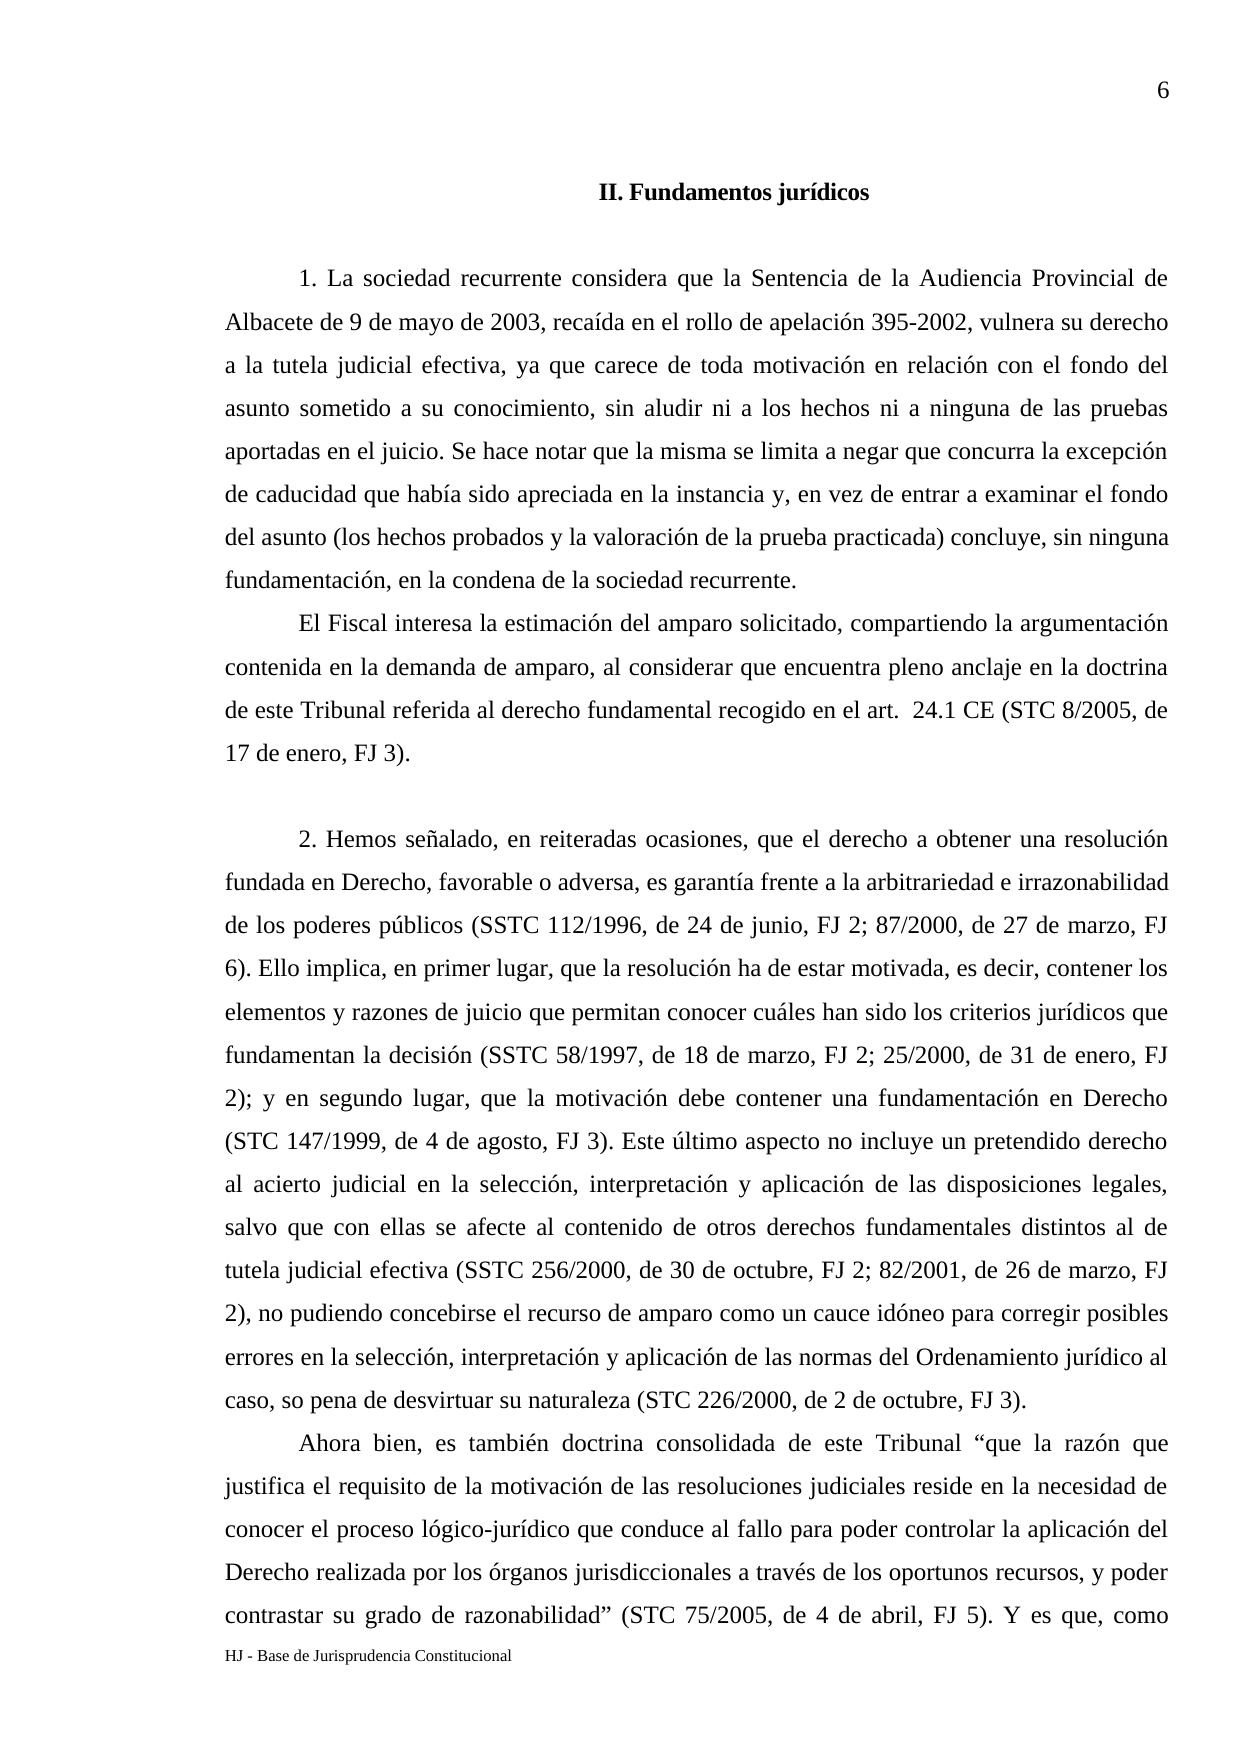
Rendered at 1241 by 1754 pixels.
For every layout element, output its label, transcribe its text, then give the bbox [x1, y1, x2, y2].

text 2. Hemos señalado, en reiteradas ocasiones, que el derecho a obtener una resolución fundada en Derecho, favorable o adversa, es garantía frente a la arbitrariedad e irrazonabilidad de los poderes públicos (SSTC 112/1996, de 24 de junio, FJ 2; 87/2000, de 27 de marzo, FJ 6). Ello implica, en primer lugar, que la resolución ha de estar motivada, es decir, contener los elementos y razones de juicio que permitan conocer cuáles han sido los criterios jurídicos que fundamentan la decisión (SSTC 58/1997, de 18 de marzo, FJ 2; 25/2000, de 31 de enero, FJ 2); y en segundo lugar, que la motivación debe contener una fundamentación en Derecho (STC 147/1999, de 4 de agosto, FJ 3). Este último aspecto no incluye un pretendido derecho al acierto judicial en la selección, interpretación y aplicación de las disposiciones legales, salvo que con ellas se afecte al contenido de otros derechos fundamentales distintos al de tutela judicial efectiva (SSTC 256/2000, de 30 de octubre, FJ 2; 82/2001, de 26 de marzo, FJ 2), no pudiendo concebirse el recurso de amparo como un cauce idóneo para corregir posibles errores en la selección, interpretación y aplicación de las normas del Ordenamiento jurídico al caso, so pena de desvirtuar su naturaleza (STC 226/2000, de 2 de octubre, FJ 3). [224, 824, 1169, 1413]
text 1. La sociedad recurrente considera que la Sentencia de la Audiencia Provincial de Albacete de 9 de mayo de 2003, recaída en el rollo de apelación 395-2002, vulnera su derecho a la tutela judicial efectiva, ya que carece de toda motivación en relación con el fondo del asunto sometido a su conocimiento, sin aludir ni a los hechos ni a ninguna de las pruebas aportadas en el juicio. Se hace notar que la misma se limita a negar que concurra la excepción de caducidad que había sido apreciada en la instancia y, en vez de entrar a examinar el fondo del asunto (los hechos probados y la valoración de la prueba practicada) concluye, sin ninguna fundamentación, en la condena de la sociedad recurrente. [224, 263, 1169, 594]
text El Fiscal interesa la estimación del amparo solicitado, compartiendo la argumentación contenida en la demanda de amparo, al considerar que encuentra pleno anclaje en la doctrina de este Tribunal referida al derecho fundamental recogido en el art. 24.1 CE (STC 8/2005, de 17 de enero, FJ 3). [224, 608, 1169, 767]
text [224, 1428, 1169, 1629]
subtitle II. Fundamentos jurídicos [224, 177, 1169, 206]
